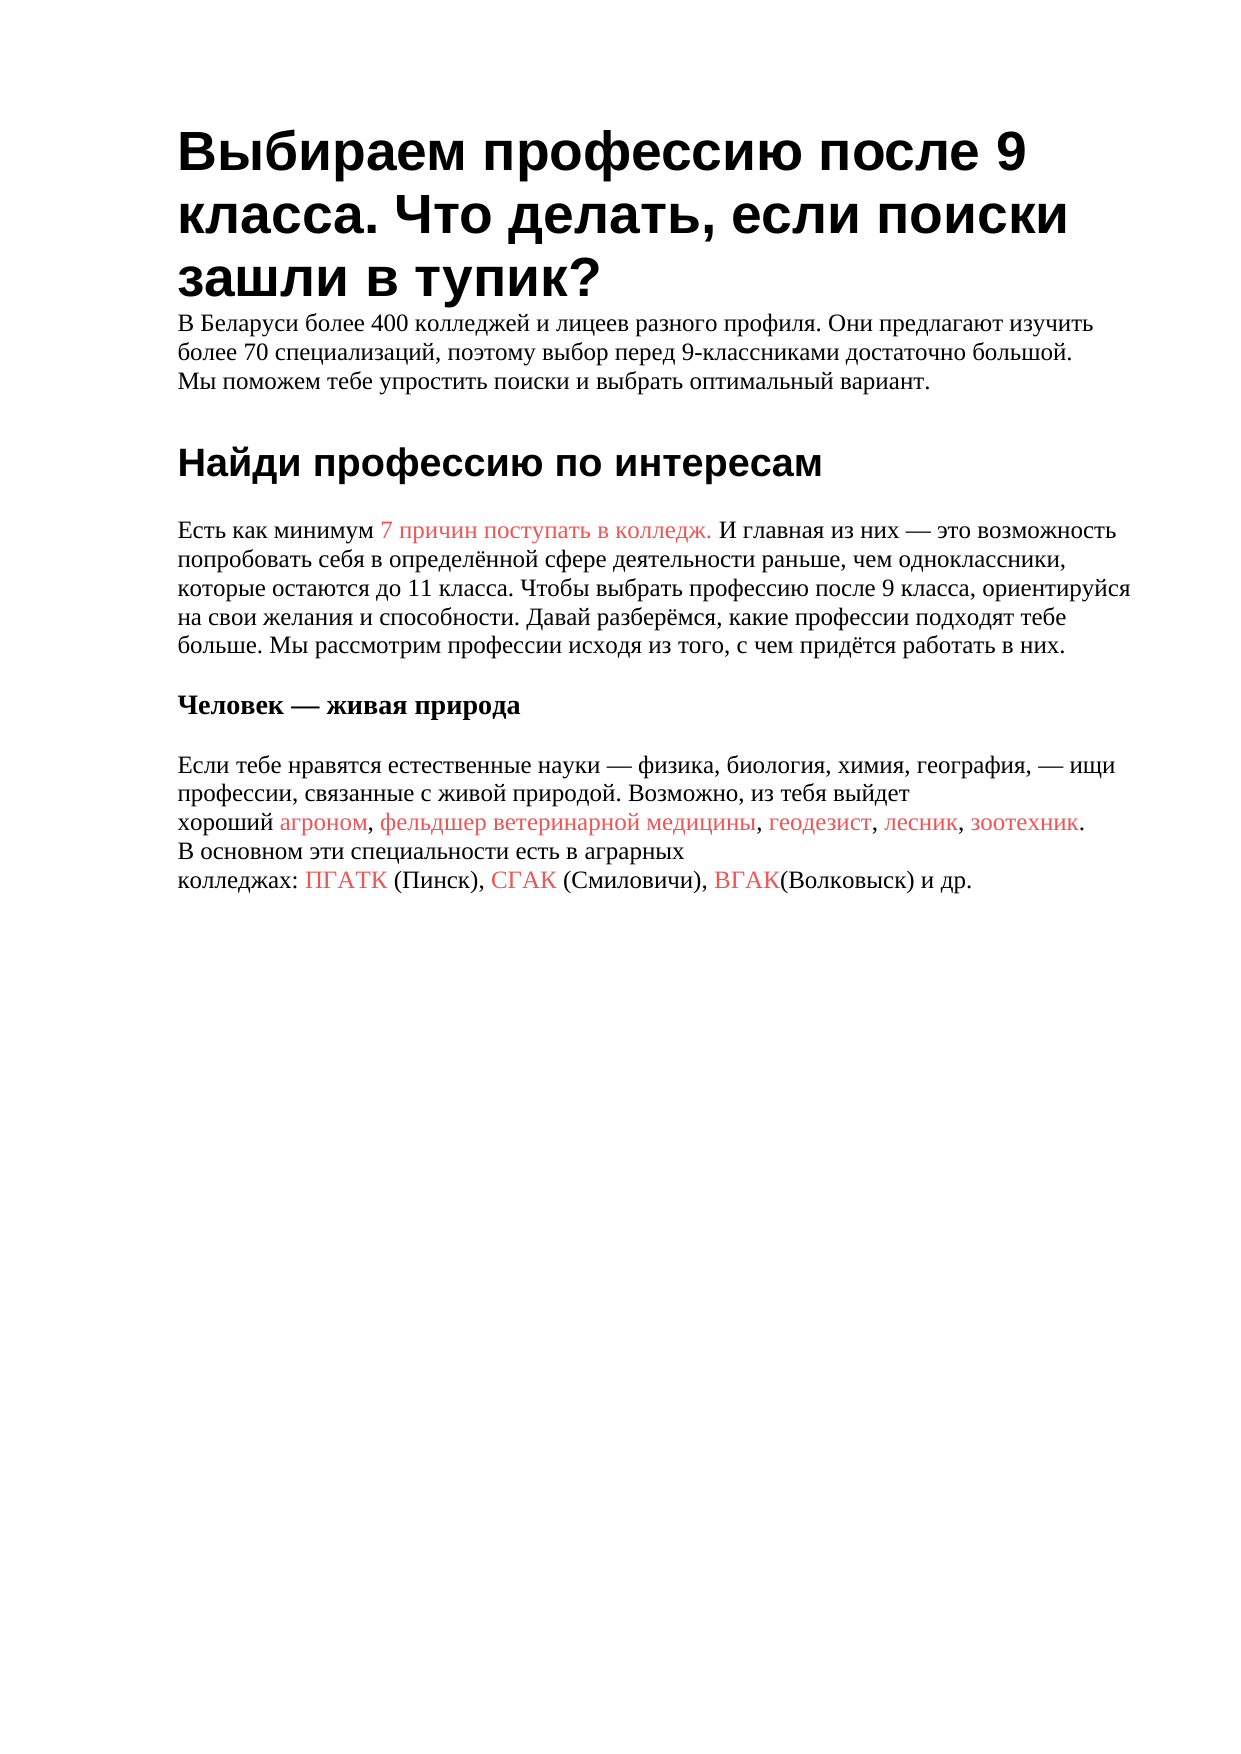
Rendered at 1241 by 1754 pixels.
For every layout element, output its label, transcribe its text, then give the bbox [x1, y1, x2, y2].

text Выбираем профессию после 9 класса. Что делать, если поиски зашли в тупик? [177, 118, 1152, 308]
text Найди профессию по интересам [177, 440, 1152, 485]
text В Беларуси более 400 колледжей и лицеев разного профиля. Они предлагают изучить более 70 специализаций, поэтому выбор перед 9-классниками достаточно большой. Мы поможем тебе упростить поиски и выбрать оптимальный вариант. [177, 308, 1152, 395]
text Человек — живая природа [177, 688, 1152, 721]
text Есть как минимум 7 причин поступать в колледж. И главная из них — это возможность попробовать себя в определённой сфере деятельности раньше, чем одноклассники, которые остаются до 11 класса. Чтобы выбрать профессию после 9 класса, ориентируйся на свои желания и способности. Давай разберёмся, какие профессии подходят тебе больше. Мы рассмотрим профессии исходя из того, с чем придётся работать в них. [177, 515, 1152, 659]
text Если тебе нравятся естественные науки — физика, биология, химия, география, — ищи профессии, связанные с живой природой. Возможно, из тебя выйдет хороший агроном, фельдшер ветеринарной медицины, геодезист, лесник, зоотехник. В основном эти специальности есть в аграрных колледжах: ПГАТК (Пинск), СГАК (Смиловичи), ВГАК(Волковыск) и др. [177, 750, 1152, 893]
